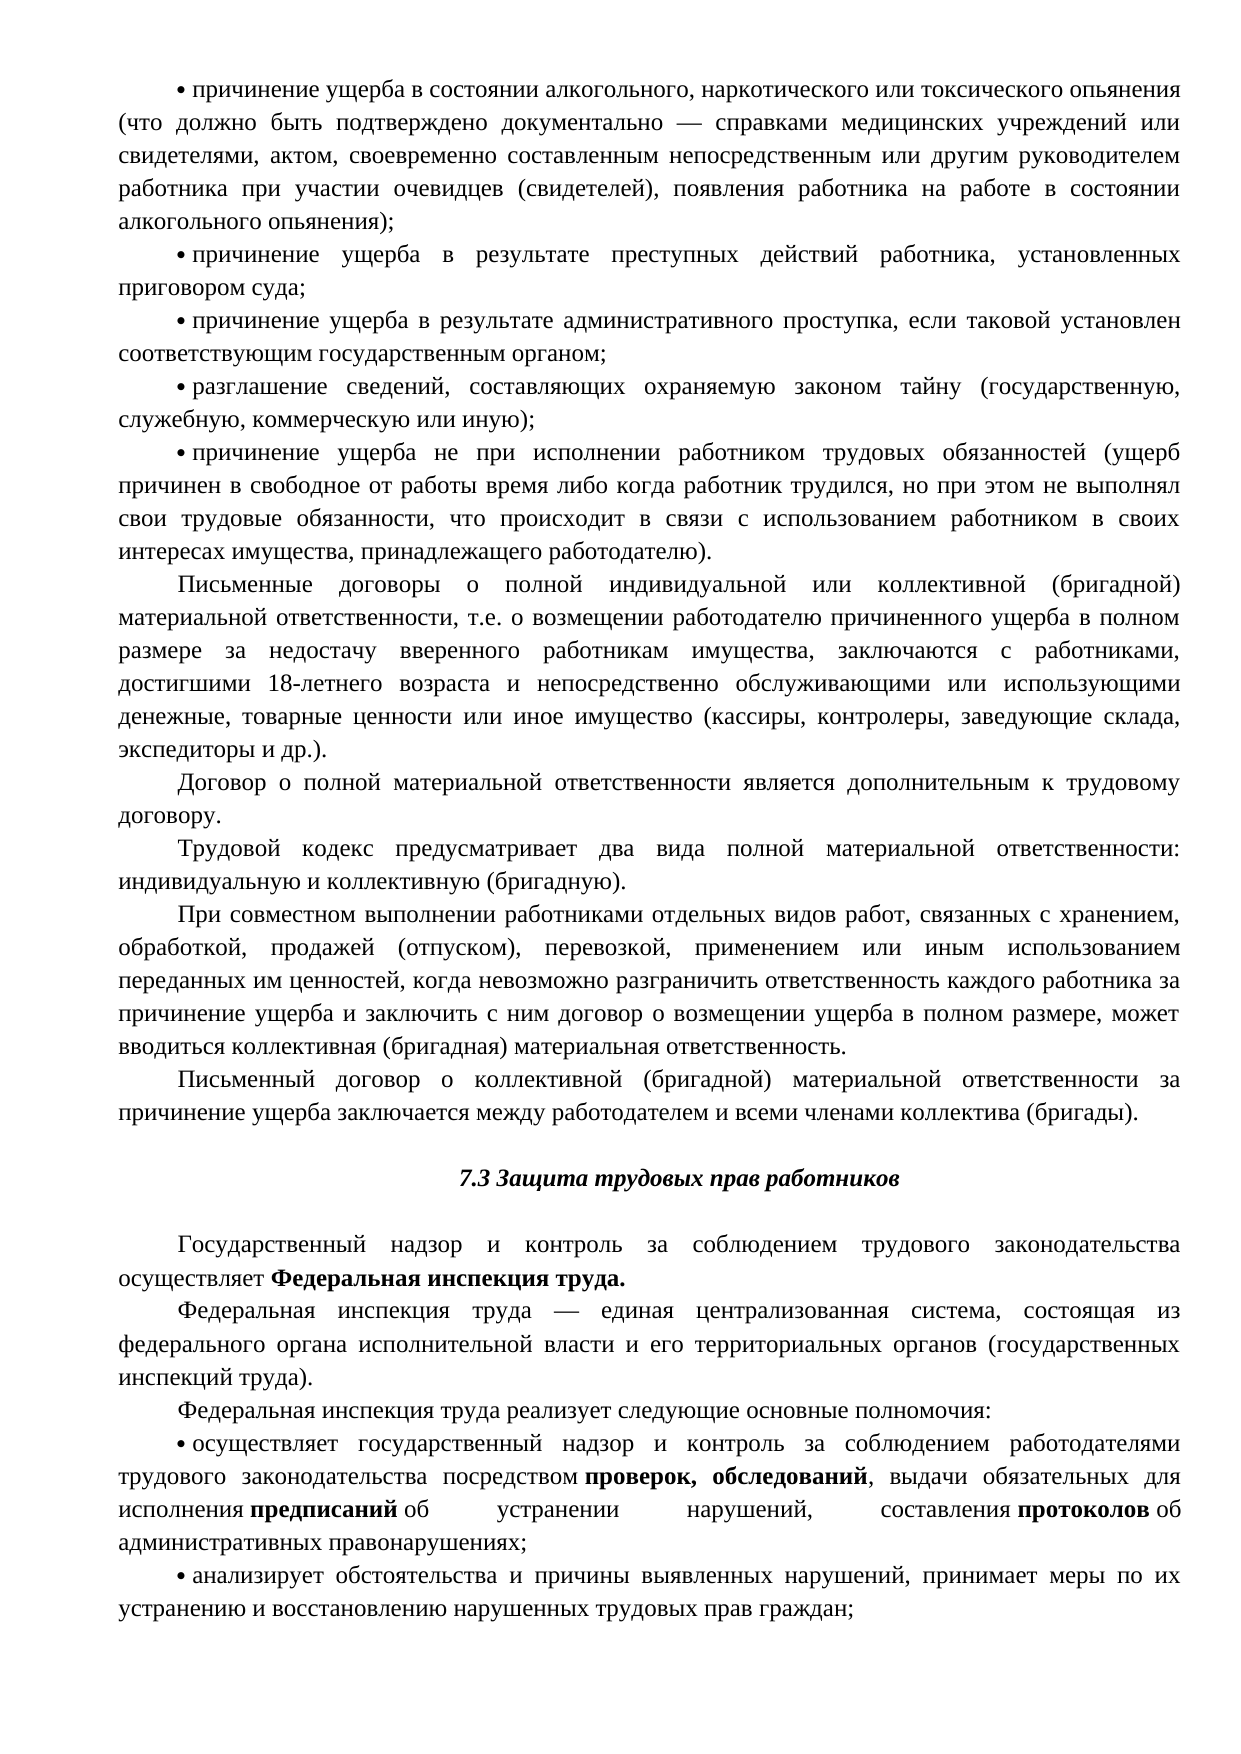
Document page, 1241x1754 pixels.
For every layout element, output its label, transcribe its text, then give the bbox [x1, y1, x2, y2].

list осуществляет государственный надзор и контроль за соблюдением работодателями трудового законодательства посредством проверок, обследований, выдачи обязательных для исполнения предписаний об устранении нарушений, составления протоколов об административных правонарушениях; [118, 1428, 1181, 1556]
text Письменный договор о коллективной (бригадной) материальной ответственности за причинение ущерба заключается между работодателем и всеми членами коллектива (бригады). [118, 1064, 1181, 1126]
text Договор о полной материальной ответственности является дополнительным к трудовому договору. [118, 767, 1181, 829]
text Государственный надзор и контроль за соблюдением трудового законодательства осуществляет Федеральная инспекция труда. [118, 1229, 1181, 1291]
text 7.3 Защита трудовых прав работников [118, 1163, 1181, 1192]
list анализирует обстоятельства и причины выявленных нарушений, принимает меры по их устранению и восстановлению нарушенных трудовых прав граждан; [118, 1560, 1181, 1622]
list разглашение сведений, составляющих охраняемую законом тайну (государственную, служебную, коммерческую или иную); [118, 371, 1181, 433]
text Трудовой кодекс предусматривает два вида полной материальной ответственности: индивидуальную и коллективную (бригадную). [118, 833, 1181, 895]
text При совместном выполнении работниками отдельных видов работ, связанных с хранением, обработкой, продажей (отпуском), перевозкой, применением или иным использованием переданных им ценностей, когда невозможно разграничить ответственность каждого работника за причинение ущерба и заключить с ним договор о возмещении ущерба в полном размере, может вводиться коллективная (бригадная) материальная ответственность. [118, 899, 1181, 1060]
text Письменные договоры о полной индивидуальной или коллективной (бригадной) материальной ответственности, т.е. о возмещении работодателю причиненного ущерба в полном размере за недостачу вверенного работникам имущества, заключаются с работниками, достигшими 18-летнего возраста и непосредственно обслуживающими или использующими денежные, товарные ценности или иное имущество (кассиры, контролеры, заведующие склада, экспедиторы и др.). [118, 569, 1181, 763]
list причинение ущерба в результате административного проступка, если таковой установлен соответствующим государственным органом; [118, 305, 1181, 367]
list причинение ущерба в результате преступных действий работника, установленных приговором суда; [118, 239, 1181, 301]
list причинение ущерба не при исполнении работником трудовых обязанностей (ущерб причинен в свободное от работы время либо когда работник трудился, но при этом не выполнял свои трудовые обязанности, что происходит в связи с использованием работником в своих интересах имущества, принадлежащего работодателю). [118, 437, 1181, 565]
list причинение ущерба в состоянии алкогольного, наркотического или токсического опьянения (что должно быть подтверждено документально — справками медицинских учреждений или свидетелями, актом, своевременно составленным непосредственным или другим руководителем работника при участии очевидцев (свидетелей), появления работника на работе в состоянии алкогольного опьянения); [118, 74, 1181, 235]
text Федеральная инспекция труда реализует следующие основные полномочия: [118, 1395, 1181, 1423]
text Федеральная инспекция труда — единая централизованная система, состоящая из федерального органа исполнительной власти и его территориальных органов (государственных инспекций труда). [118, 1296, 1181, 1390]
